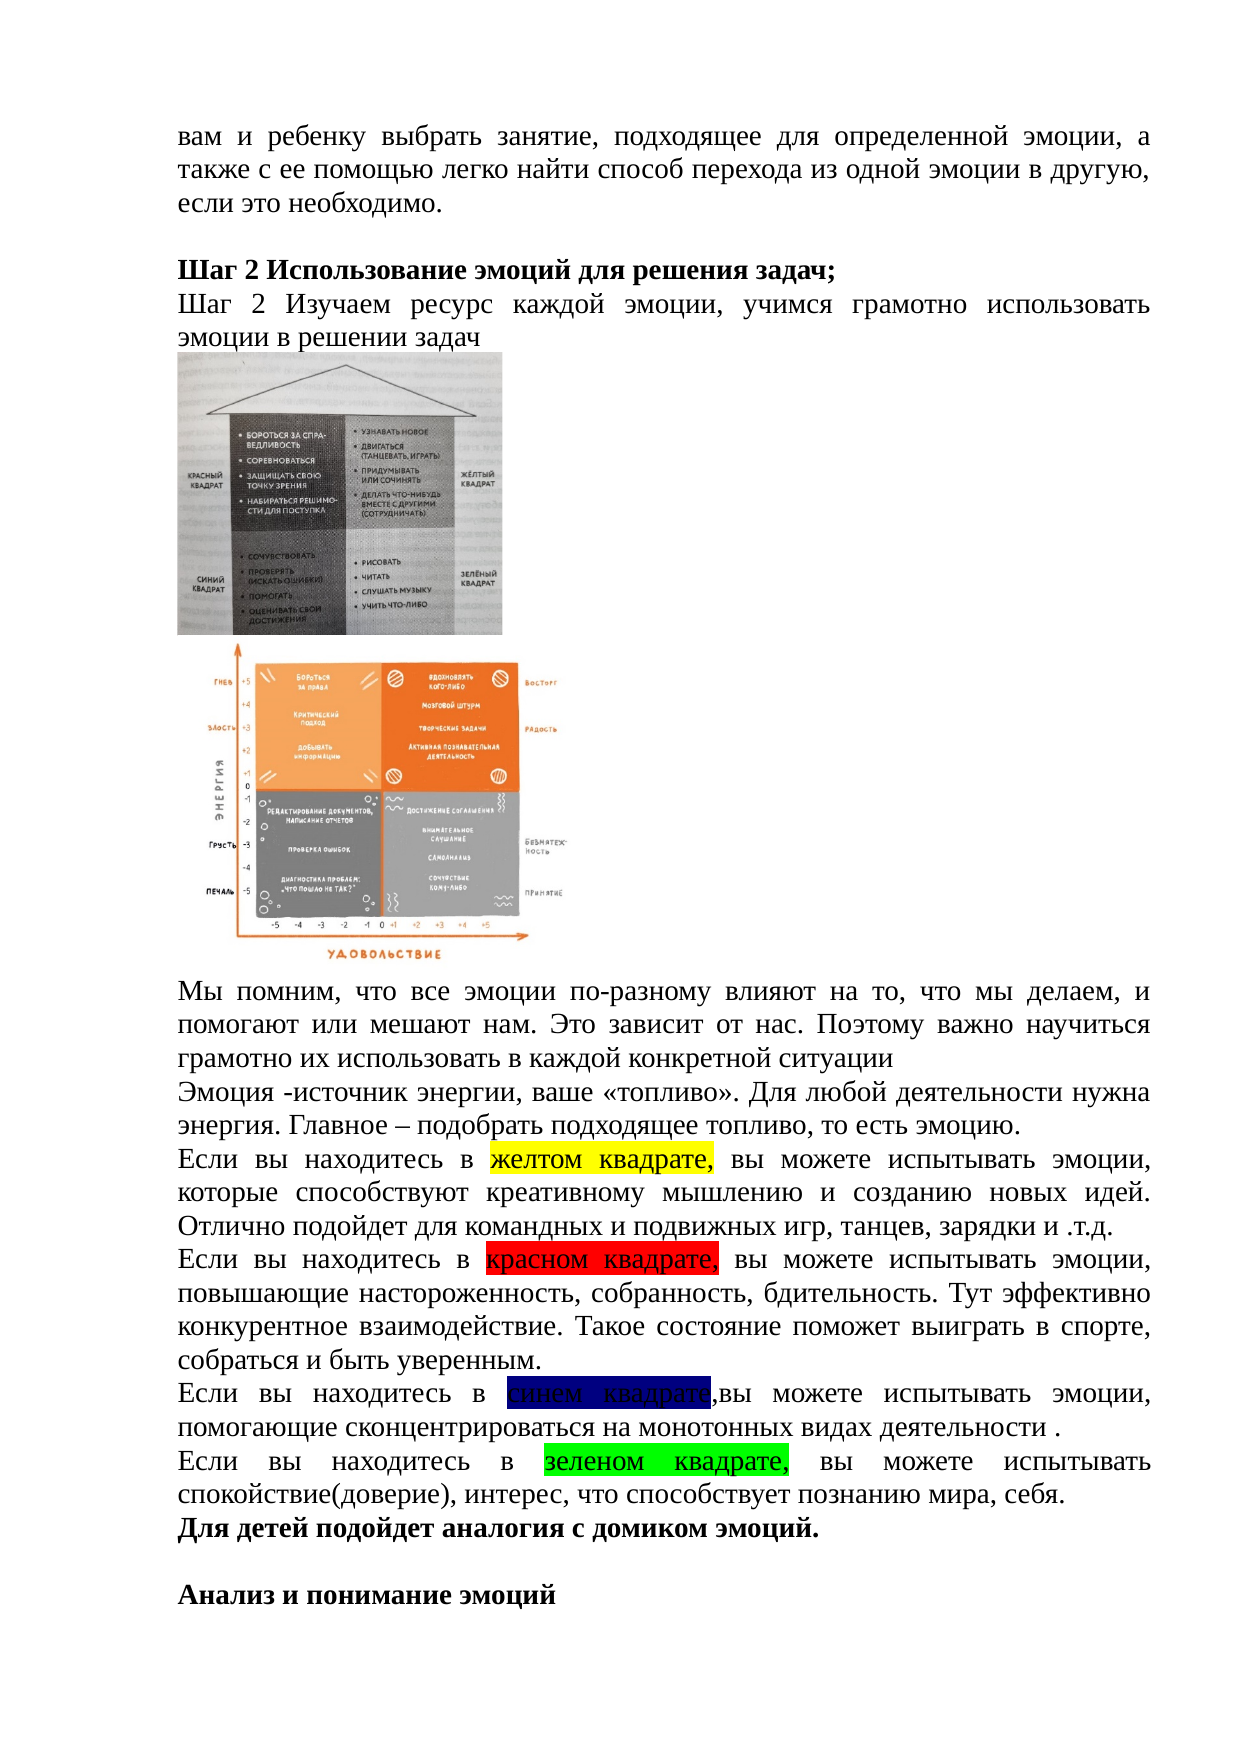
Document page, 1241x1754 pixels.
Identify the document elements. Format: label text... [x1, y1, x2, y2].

text Мы помним, что все эмоции по-разному влияют на то, что мы делаем, и помогают или мешают нам. Это зависит от нас. Поэтому важно научиться грамотно их использовать в каждой конкретной ситуации [177, 973, 1152, 1074]
text Шаг 2 Изучаем ресурс каждой эмоции, учимся грамотно использовать эмоции в решении задач [177, 286, 1152, 353]
text Анализ и понимание эмоций [177, 1577, 1152, 1610]
text Шаг 2 Использование эмоций для решения задач; [177, 252, 1152, 286]
picture [177, 352, 577, 973]
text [177, 118, 1152, 219]
text Эмоция -источник энергии, ваше «топливо». Для любой деятельности нужна энергия. Главное – подобрать подходящее топливо, то есть эмоцию. [177, 1074, 1152, 1141]
text Если вы находитесь в зеленом квадрате, вы можете испытывать спокойствие(доверие), интерес, что способствует познанию мира, себя. [177, 1443, 1152, 1510]
text Если вы находитесь в желтом квадрате, вы можете испытывать эмоции, которые способствуют креативному мышлению и созданию новых идей. Отлично подойдет для командных и подвижных игр, танцев, зарядки и .т.д. [177, 1141, 1152, 1241]
text Если вы находитесь в красном квадрате, вы можете испытывать эмоции, повышающие настороженность, собранность, бдительность. Тут эффективно конкурентное взаимодействие. Такое состояние поможет выиграть в спорте, собраться и быть уверенным. [177, 1241, 1152, 1376]
text Если вы находитесь в синем квадрате,вы можете испытывать эмоции, помогающие сконцентрироваться на монотонных видах деятельности . [177, 1376, 1152, 1443]
text Для детей подойдет аналогия с домиком эмоций. [177, 1510, 1152, 1543]
